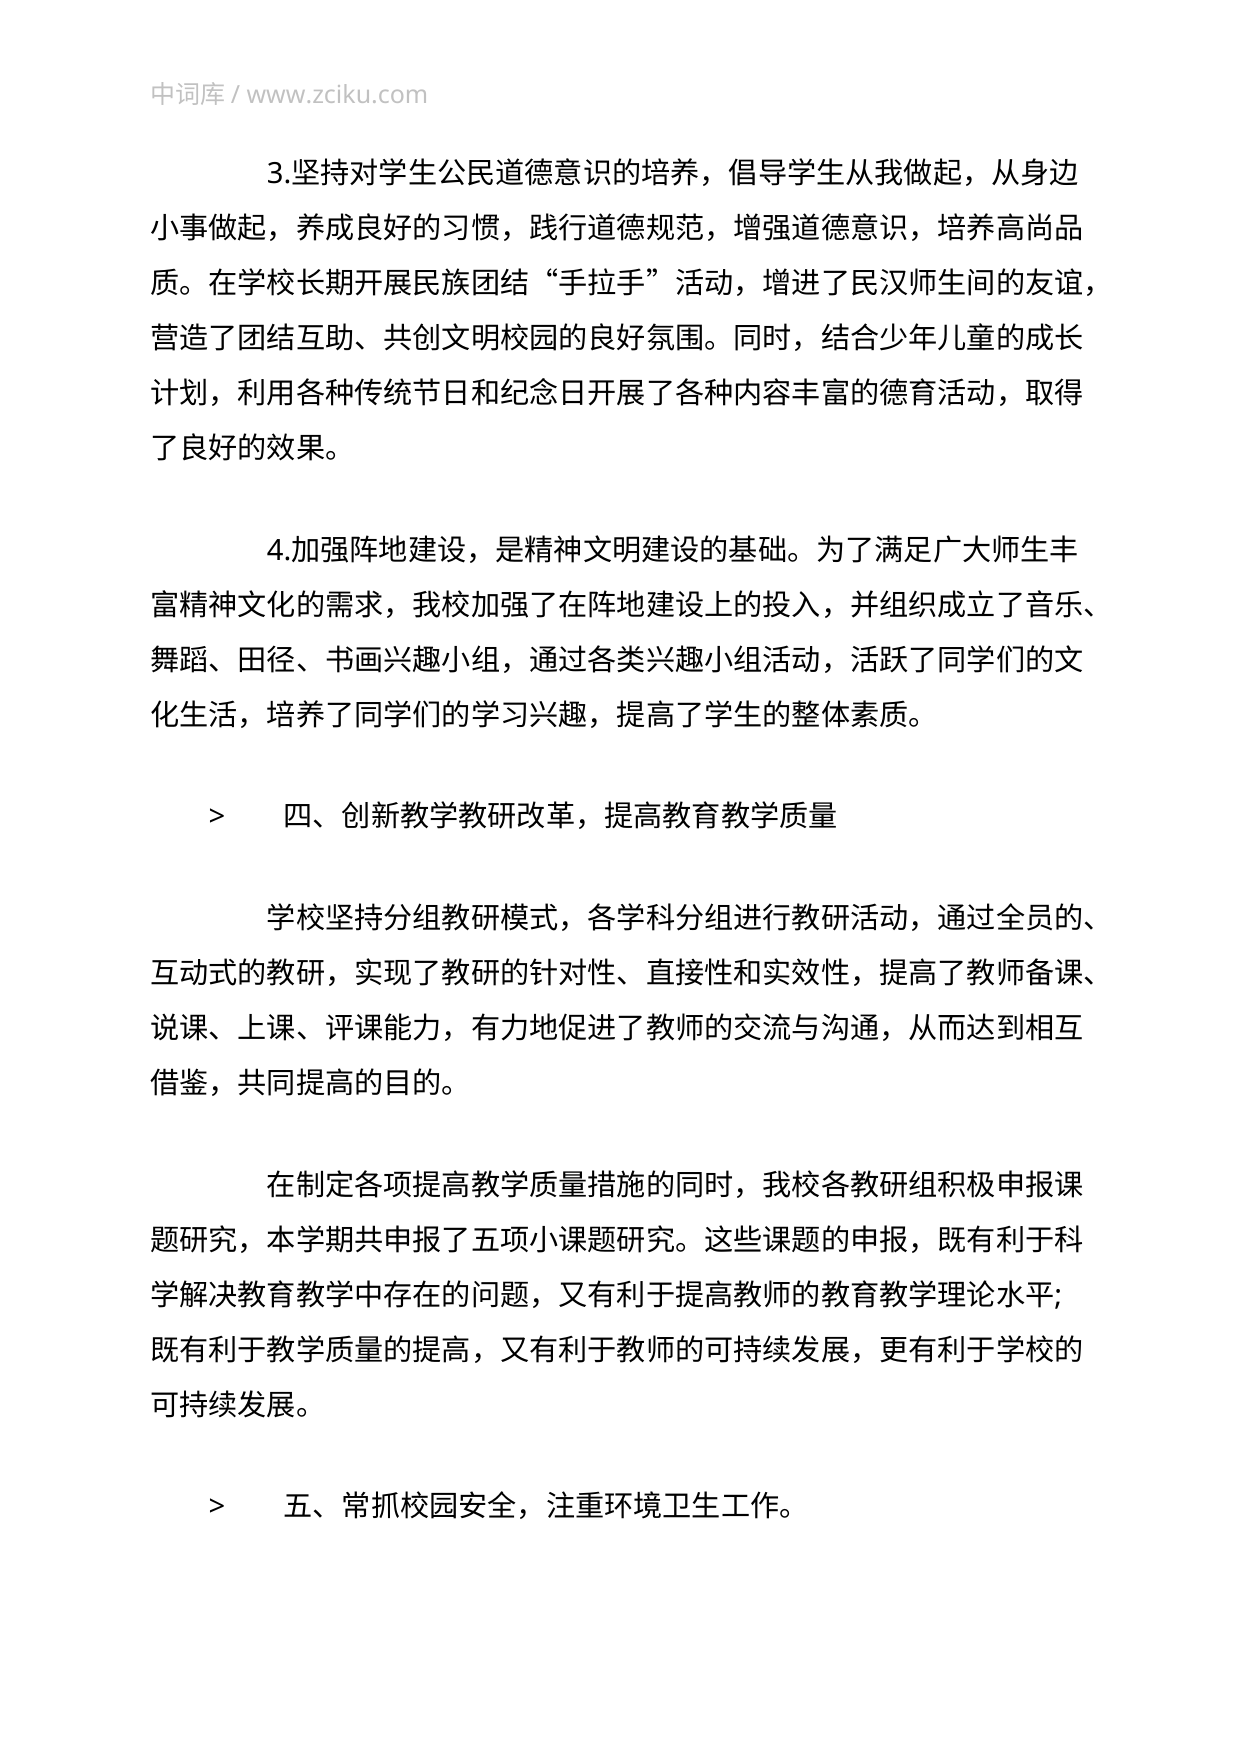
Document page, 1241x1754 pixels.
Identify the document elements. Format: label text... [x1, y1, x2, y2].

text > 五、常抓校园安全，注重环境卫生工作。 [150, 1483, 1090, 1525]
text 4.加强阵地建设，是精神文明建设的基础。为了满足广大师生丰富精神文化的需求，我校加强了在阵地建设上的投入，并组织成立了音乐、舞蹈、田径、书画兴趣小组，通过各类兴趣小组活动，活跃了同学们的文化生活，培养了同学们的学习兴趣，提高了学生的整体素质。 [150, 526, 1090, 733]
text > 四、创新教学教研改革，提高教育教学质量 [150, 793, 1090, 835]
text 在制定各项提高教学质量措施的同时，我校各教研组积极申报课题研究，本学期共申报了五项小课题研究。这些课题的申报，既有利于科学解决教育教学中存在的问题，又有利于提高教师的教育教学理论水平;既有利于教学质量的提高，又有利于教师的可持续发展，更有利于学校的可持续发展。 [150, 1161, 1090, 1423]
text 3.坚持对学生公民道德意识的培养，倡导学生从我做起，从身边小事做起，养成良好的习惯，践行道德规范，增强道德意识，培养高尚品质。在学校长期开展民族团结“手拉手”活动，增进了民汉师生间的友谊，营造了团结互助、共创文明校园的良好氛围。同时，结合少年儿童的成长计划，利用各种传统节日和纪念日开展了各种内容丰富的德育活动，取得了良好的效果。 [150, 150, 1090, 467]
text 学校坚持分组教研模式，各学科分组进行教研活动，通过全员的、互动式的教研，实现了教研的针对性、直接性和实效性，提高了教师备课、说课、上课、评课能力，有力地促进了教师的交流与沟通，从而达到相互借鉴，共同提高的目的。 [150, 895, 1090, 1102]
